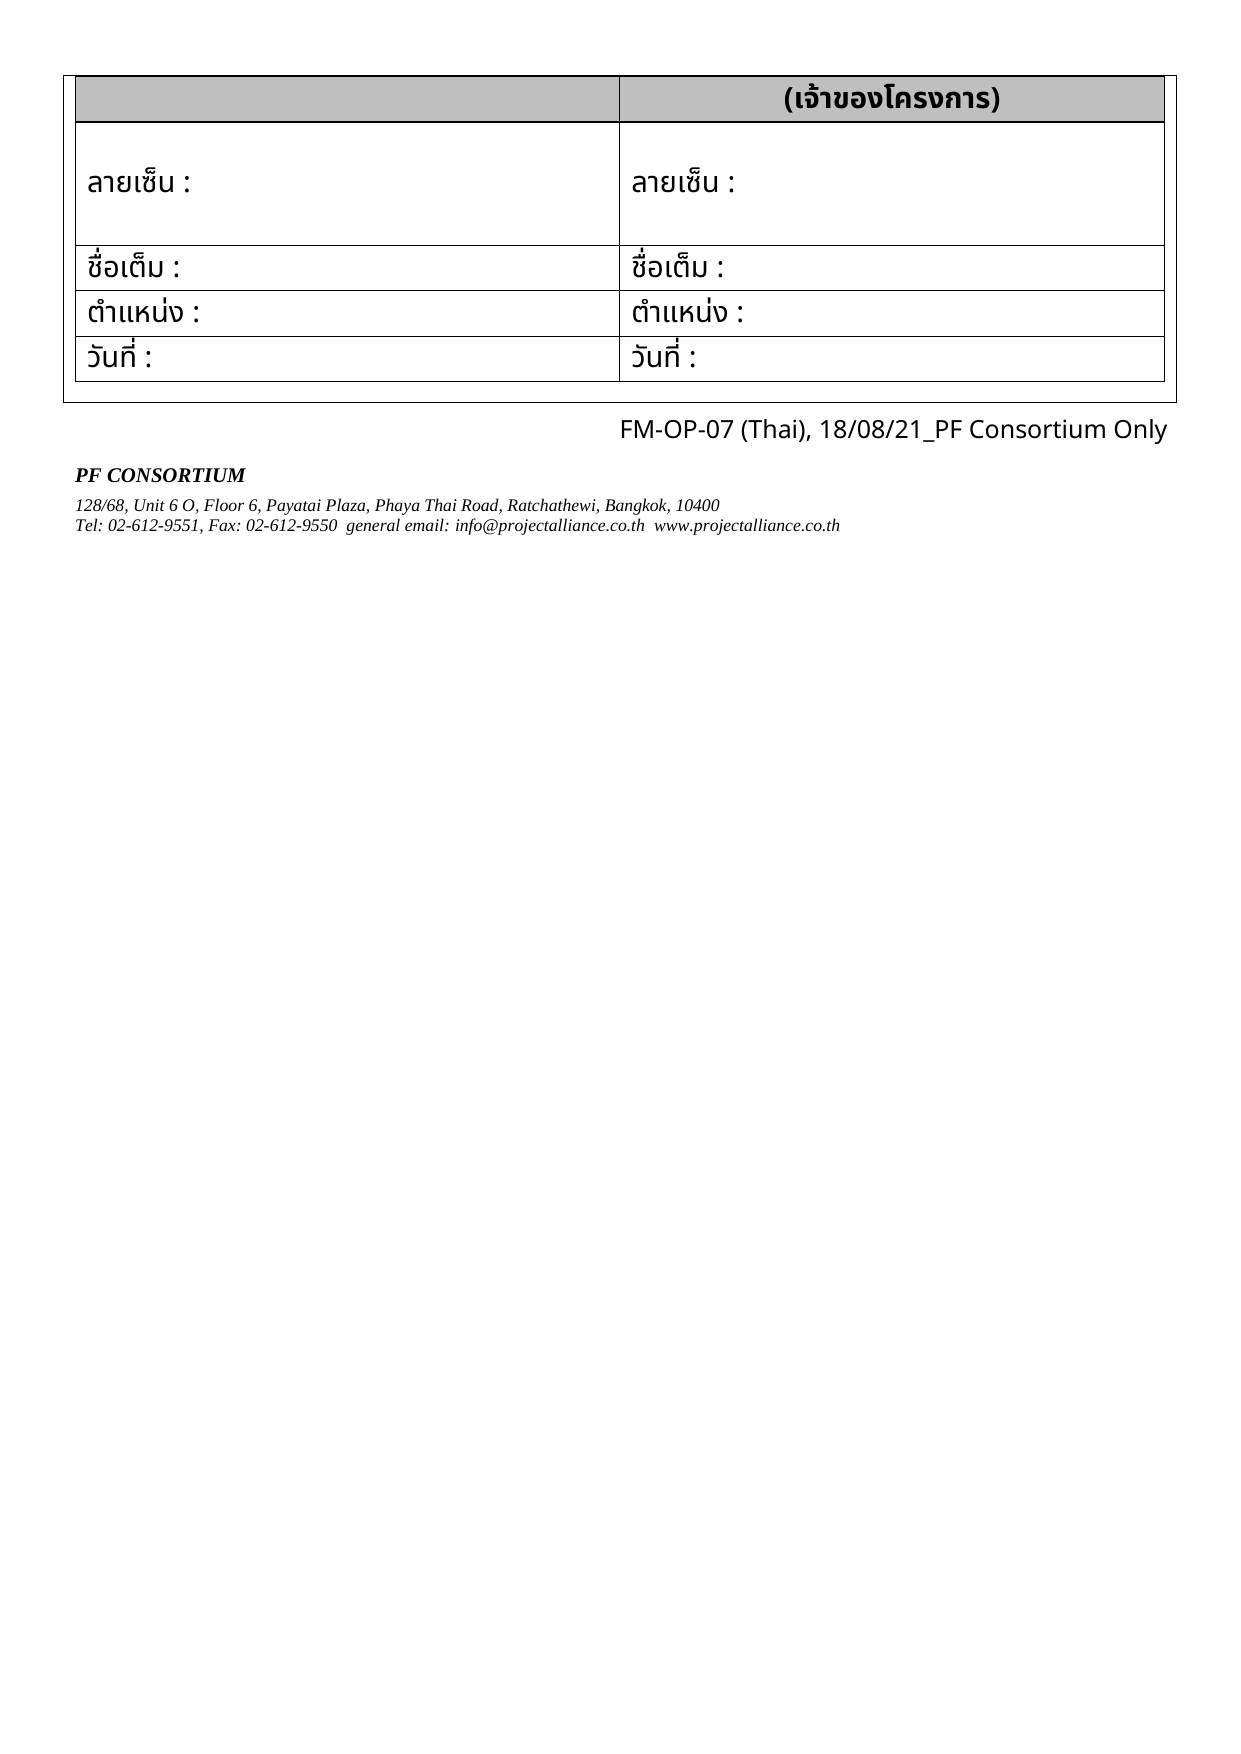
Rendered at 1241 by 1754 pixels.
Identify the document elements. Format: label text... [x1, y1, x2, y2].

text PF CONSORTIUM [75, 463, 1165, 487]
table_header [64, 76, 1176, 402]
text Tel: 02-612-9551, Fax: 02-612-9550 general email: info@projectalliance.co.th www.projectalliance.co.th [75, 515, 1165, 535]
text FM-OP-07 (Thai), 18/08/21_PF Consortium Only [75, 412, 1168, 446]
text 128/68, Unit 6 O, Floor 6, Payatai Plaza, Phaya Thai Road, Ratchathewi, Bangkok, 10400 [75, 494, 1165, 515]
